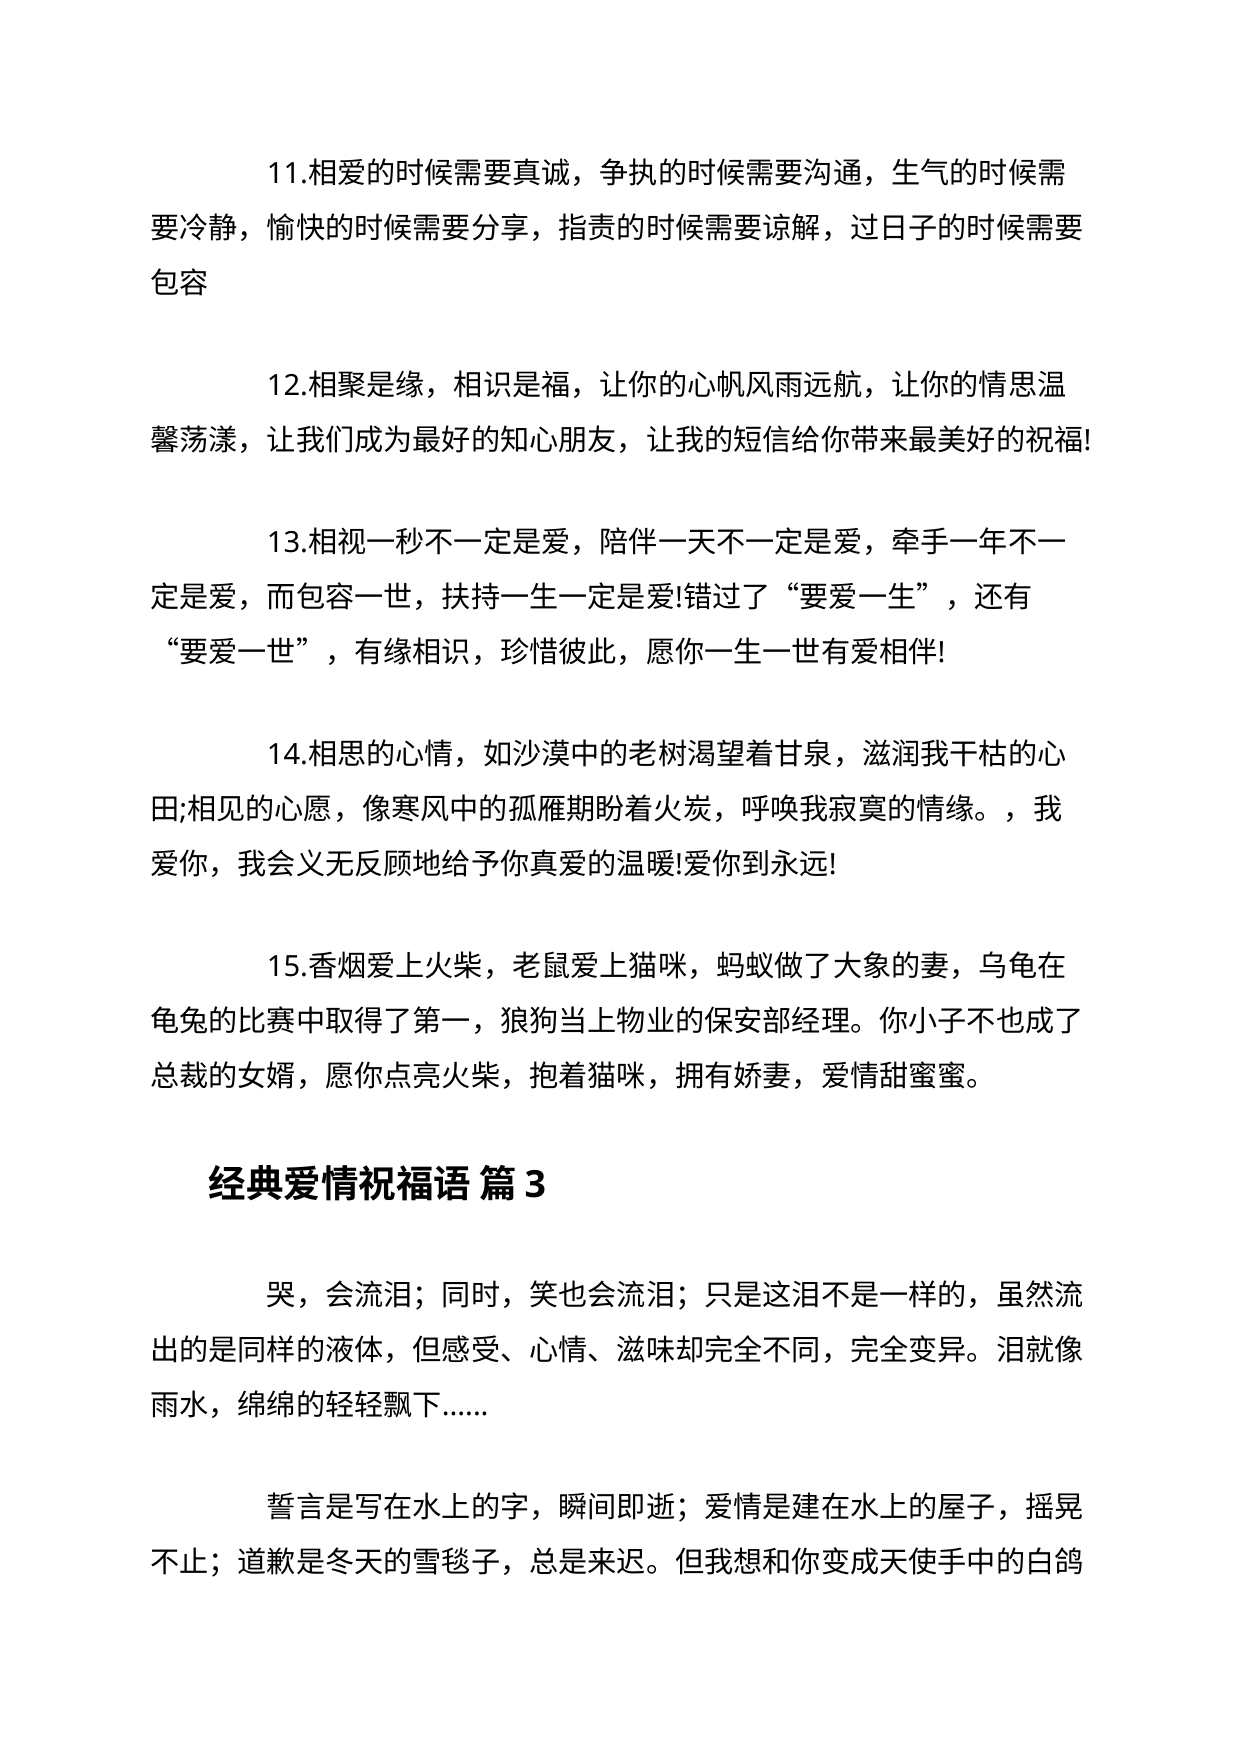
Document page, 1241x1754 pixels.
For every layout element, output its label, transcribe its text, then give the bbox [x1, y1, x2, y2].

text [150, 1484, 1090, 1581]
text 11.相爱的时候需要真诚，争执的时候需要沟通，生气的时候需要冷静，愉快的时候需要分享，指责的时候需要谅解，过日子的时候需要包容 [150, 150, 1090, 302]
text 12.相聚是缘，相识是福，让你的心帆风雨远航，让你的情思温馨荡漾，让我们成为最好的知心朋友，让我的短信给你带来最美好的祝福! [150, 362, 1090, 459]
text 13.相视一秒不一定是爱，陪伴一天不一定是爱，牵手一年不一定是爱，而包容一世，扶持一生一定是爱!错过了“要爱一生”，还有“要爱一世”，有缘相识，珍惜彼此，愿你一生一世有爱相伴! [150, 519, 1090, 671]
text 哭，会流泪；同时，笑也会流泪；只是这泪不是一样的，虽然流出的是同样的液体，但感受、心情、滋味却完全不同，完全变异。泪就像雨水，绵绵的轻轻飘下...... [150, 1272, 1090, 1424]
text 14.相思的心情，如沙漠中的老树渴望着甘泉，滋润我干枯的心田;相见的心愿，像寒风中的孤雁期盼着火炭，呼唤我寂寞的情缘。，我爱你，我会义无反顾地给予你真爱的温暖!爱你到永远! [150, 731, 1090, 883]
text 15.香烟爱上火柴，老鼠爱上猫咪，蚂蚁做了大象的妻，乌龟在龟兔的比赛中取得了第一，狼狗当上物业的保安部经理。你小子不也成了总裁的女婿，愿你点亮火柴，抱着猫咪，拥有娇妻，爱情甜蜜蜜。 [150, 943, 1090, 1095]
text 经典爱情祝福语 篇3 [150, 1154, 1090, 1209]
